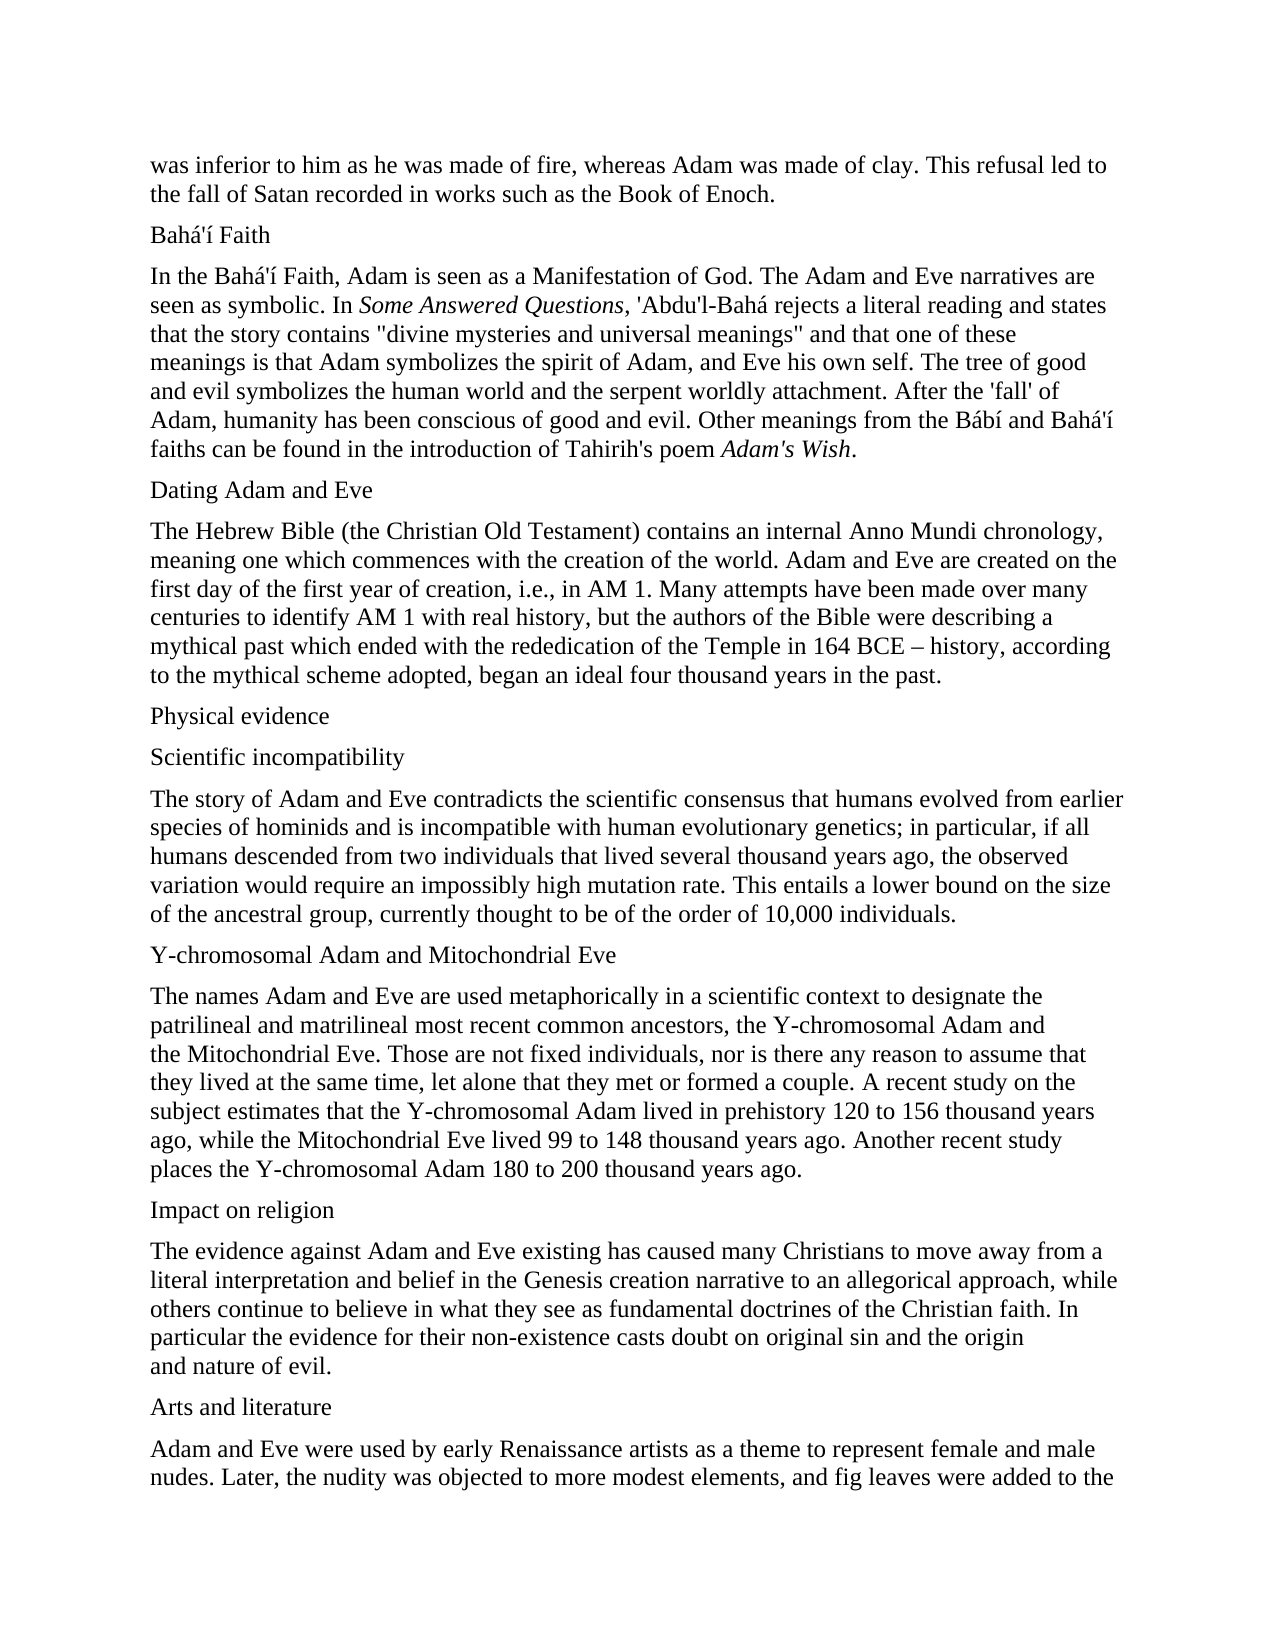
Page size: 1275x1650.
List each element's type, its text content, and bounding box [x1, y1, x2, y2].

text The names Adam and Eve are used metaphorically in a scientific context to designate the patrilineal and matrilineal most recent common ancestors, the Y-chromosomal Adam and the Mitochondrial Eve. Those are not fixed individuals, nor is there any reason to assume that they lived at the same time, let alone that they met or formed a couple. A recent study on the subject estimates that the Y-chromosomal Adam lived in prehistory 120 to 156 thousand years ago, while the Mitochondrial Eve lived 99 to 148 thousand years ago. Another recent study places the Y-chromosomal Adam 180 to 200 thousand years ago. [150, 981, 1125, 1182]
text The Hebrew Bible (the Christian Old Testament) contains an internal Anno Mundi chronology, meaning one which commences with the creation of the world. Adam and Eve are created on the first day of the first year of creation, i.e., in AM 1. Many attempts have been made over many centuries to identify AM 1 with real history, but the authors of the Bible were describing a mythical past which ended with the rededication of the Temple in 164 – history, according to the mythical scheme adopted, began an ideal four thousand years in the past. [150, 516, 1125, 689]
text Impact on religion [150, 1195, 1125, 1224]
text Scientific incompatibility [150, 742, 1125, 771]
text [150, 150, 1125, 207]
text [150, 1434, 1125, 1491]
text In the Bahá'í Faith, Adam is seen as a Manifestation of God. The Adam and Eve narratives are seen as symbolic. In Some Answered Questions, 'Abdu'l-Bahá rejects a literal reading and states that the story contains "divine mysteries and universal meanings" and that one of these meanings is that Adam symbolizes the spirit of Adam, and Eve his own self. The tree of good and evil symbolizes the human world and the serpent worldly attachment. After the 'fall' of Adam, humanity has been conscious of good and evil. Other meanings from the Bábí and Bahá'í faiths can be found in the introduction of Tahirih's poem Adam's Wish. [150, 261, 1125, 462]
text Dating Adam and Eve [150, 475, 1125, 504]
text The story of Adam and Eve contradicts the scientific consensus that humans evolved from earlier species of hominids and is incompatible with human evolutionary genetics; in particular, if all humans descended from two individuals that lived several thousand years ago, the observed variation would require an impossibly high mutation rate. This entails a lower bound on the size of the ancestral group, currently thought to be of the order of 10,000 individuals. [150, 784, 1125, 927]
text The evidence against Adam and Eve existing has caused many Christians to move away from a literal interpretation and belief in the Genesis creation narrative to an allegorical approach, while others continue to believe in what they see as fundamental doctrines of the Christian faith. In particular the evidence for their non-existence casts doubt on original sin and the origin and nature of evil. [150, 1236, 1125, 1380]
text Physical evidence [150, 701, 1125, 730]
text Bahá'í Faith [150, 220, 1125, 249]
text Arts and literature [150, 1392, 1125, 1421]
text Y-chromosomal Adam and Mitochondrial Eve [150, 940, 1125, 969]
